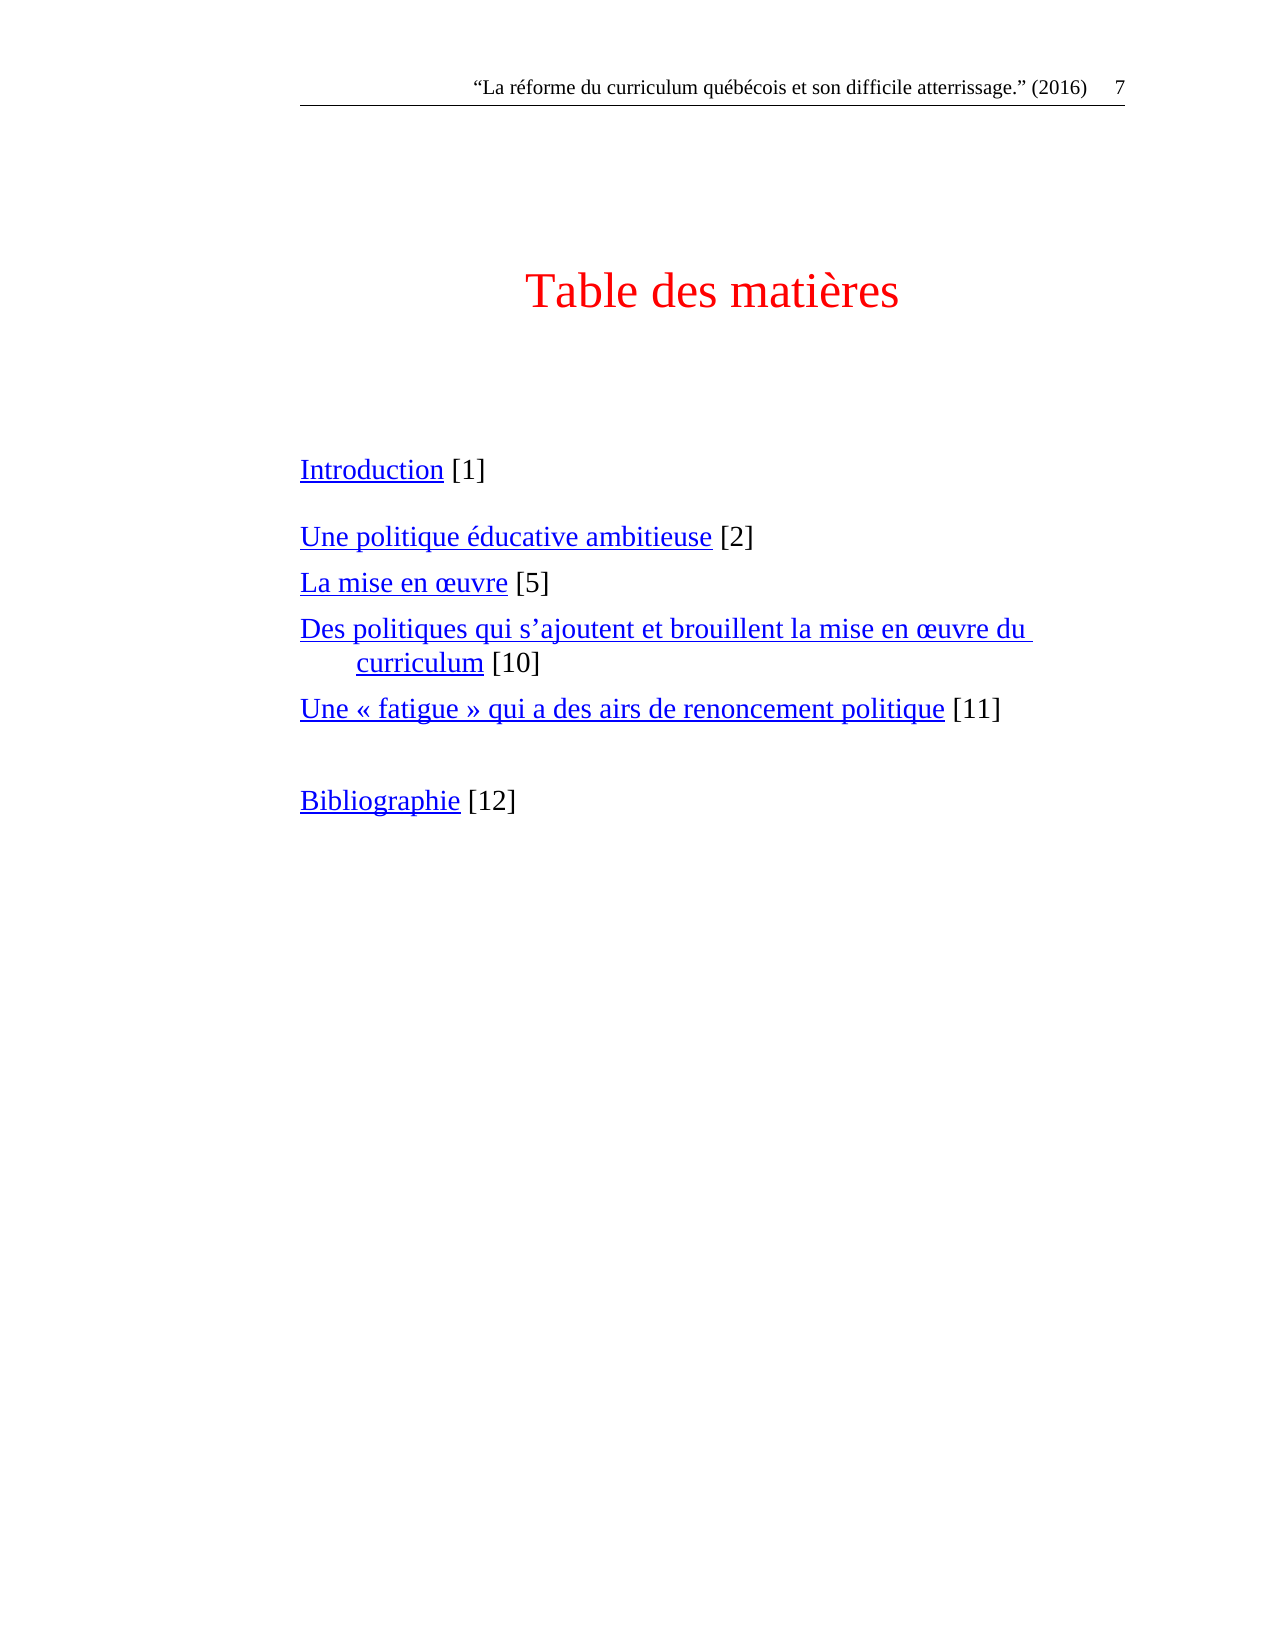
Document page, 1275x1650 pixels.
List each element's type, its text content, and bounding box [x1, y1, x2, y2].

text Une « fatigue » qui a des airs de renoncement politique [11] [300, 691, 1125, 725]
text Une politique éducative ambitieuse [2] [300, 519, 1125, 553]
text Introduction [1] [300, 452, 1125, 486]
text La mise en œuvre [5] [300, 566, 1125, 599]
text Des politiques qui s’ajoutent et brouillent la mise en œuvre du curriculum [10] [300, 612, 1125, 679]
text Table des matières [300, 261, 1125, 318]
text Bibliographie [12] [300, 783, 1125, 817]
